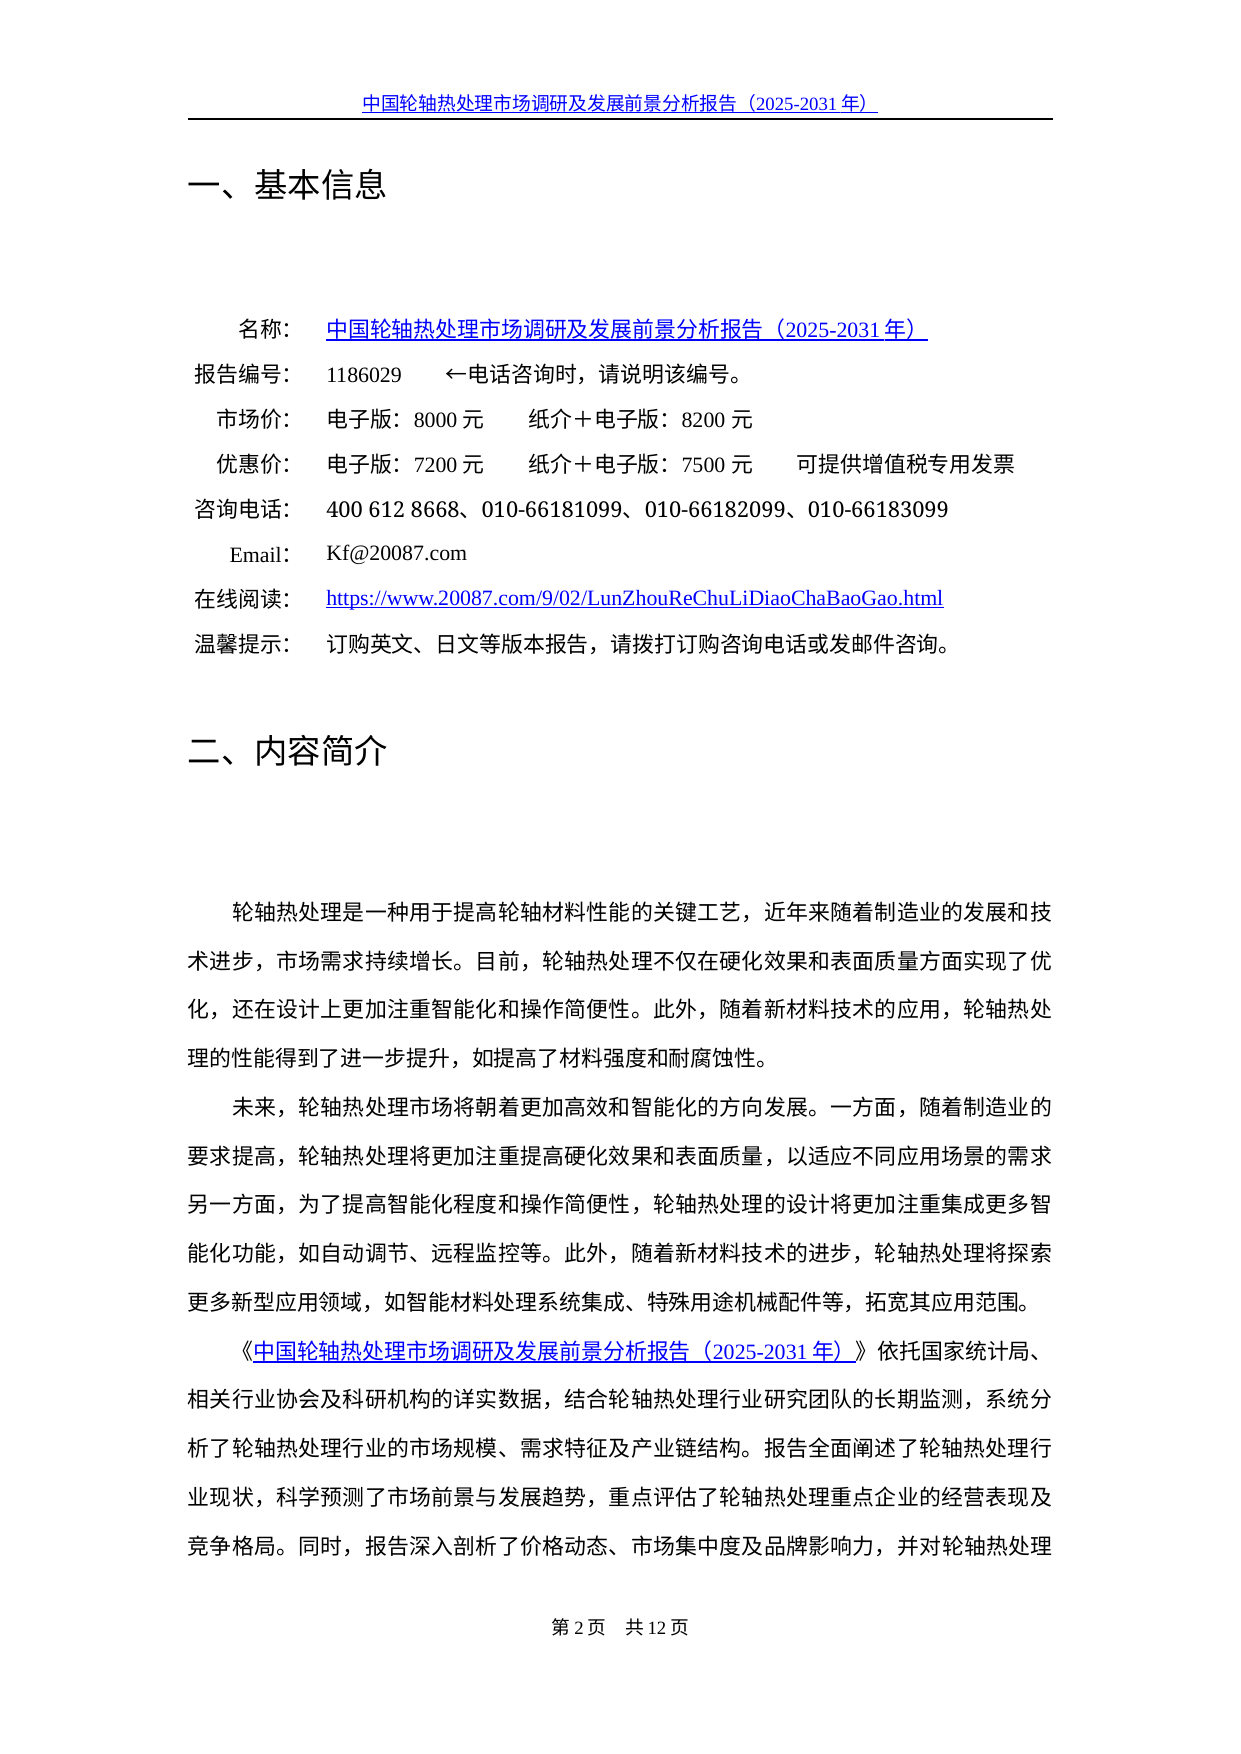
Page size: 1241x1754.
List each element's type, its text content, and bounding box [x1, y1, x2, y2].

table_cell 温馨提示： [167, 627, 315, 672]
table_header 中国轮轴热处理市场调研及发展前景分析报告（2025-2031年） [315, 312, 1073, 357]
title 一、基本信息 [187, 150, 1053, 215]
table_cell 400 612 8668、010-66181099、010-66182099、010-66183099 [315, 492, 1073, 537]
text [187, 894, 1053, 1561]
table_cell 优惠价： [167, 447, 315, 492]
table_cell Email： [167, 537, 315, 582]
table_header 名称： [167, 312, 315, 357]
table_cell 市场价： [167, 402, 315, 447]
table_cell 电子版：8000 元 纸介＋电子版：8200 元 [315, 402, 1073, 447]
table_cell 咨询电话： [167, 492, 315, 537]
table_cell 1186029 ←电话咨询时，请说明该编号。 [315, 357, 1073, 402]
table_cell Kf@20087.com [315, 537, 1073, 582]
table_cell 在线阅读： [167, 582, 315, 627]
title 二、内容简介 [187, 717, 1053, 782]
table_cell 电子版：7200 元 纸介＋电子版：7500 元 可提供增值税专用发票 [315, 447, 1073, 492]
table_cell 报告编号： [167, 357, 315, 402]
table_cell [315, 582, 1073, 627]
table_cell 订购英文、日文等版本报告，请拨打订购咨询电话或发邮件咨询。 [315, 627, 1073, 672]
